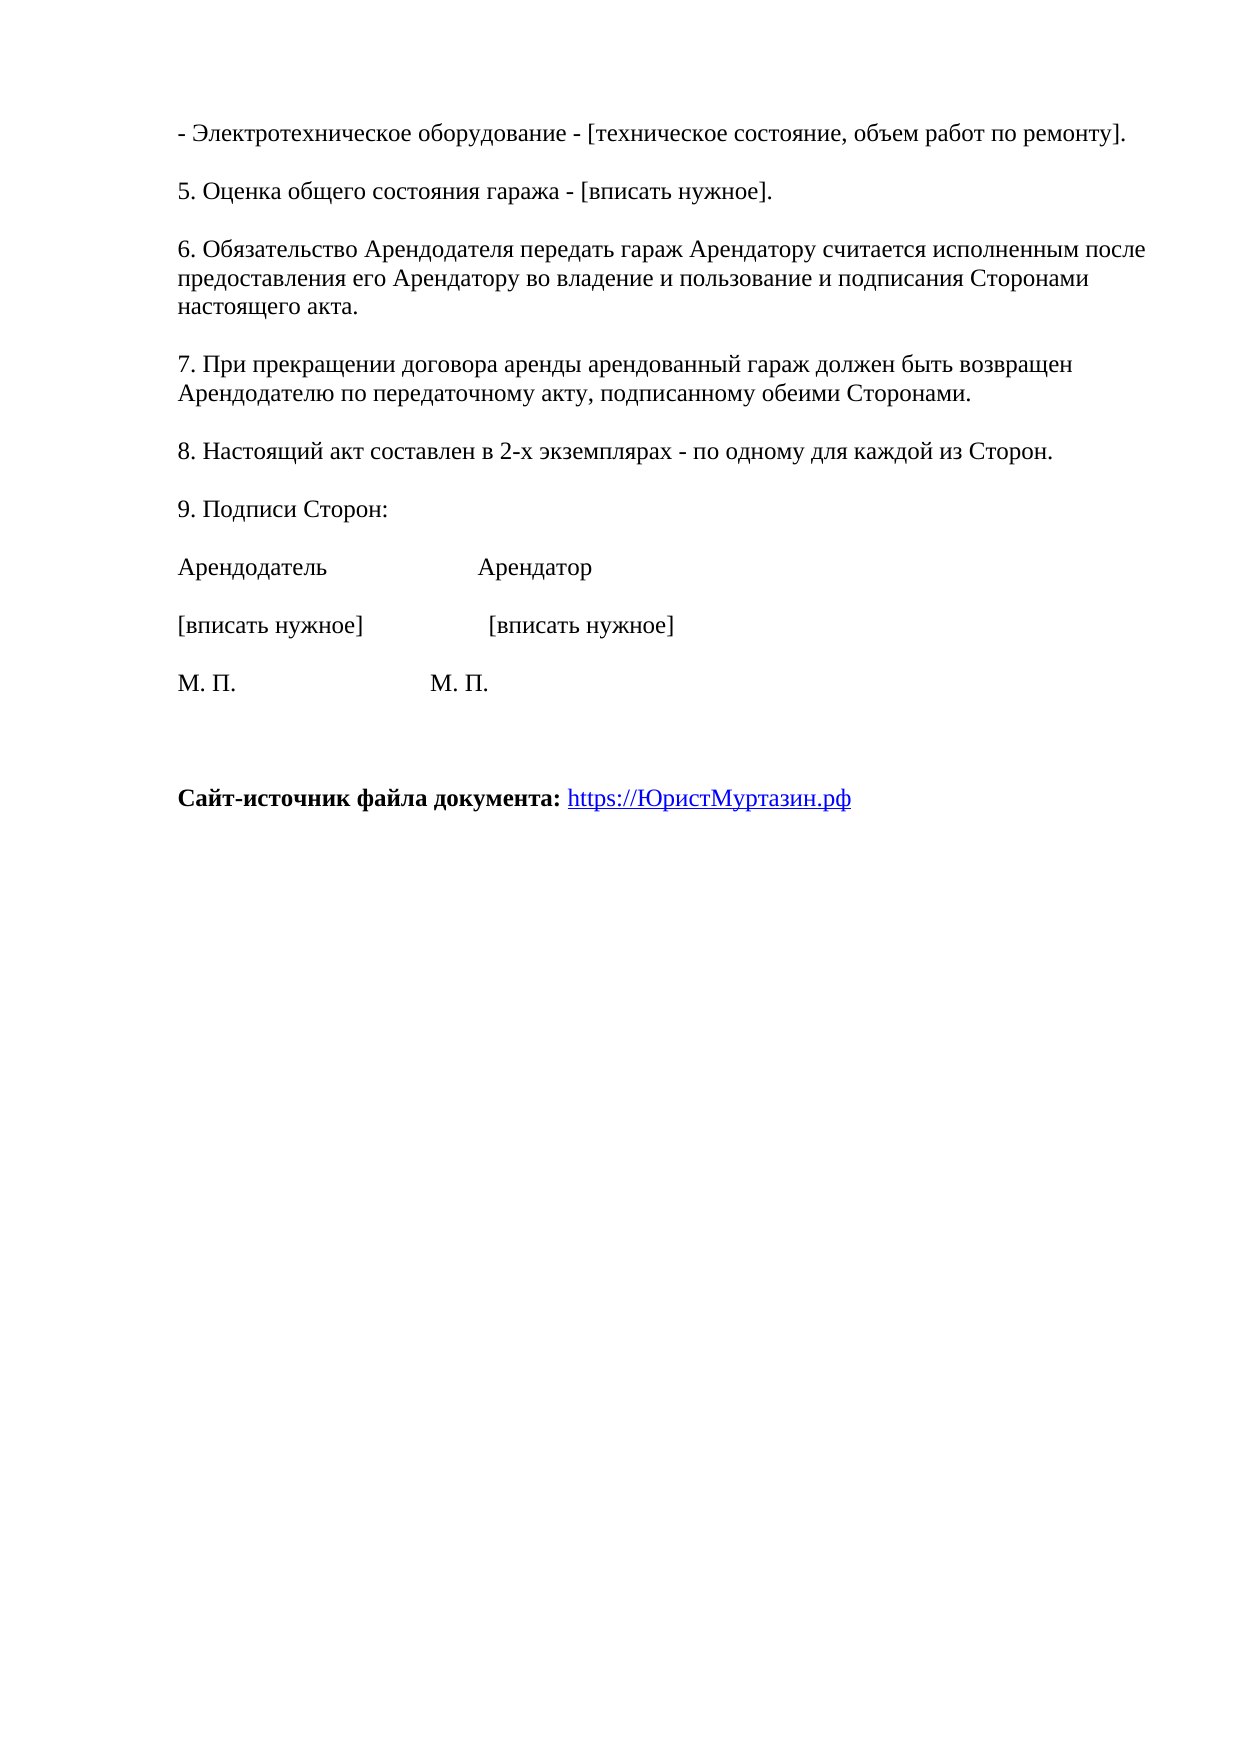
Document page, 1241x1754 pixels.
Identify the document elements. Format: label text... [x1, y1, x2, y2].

text 7. При прекращении договора аренды арендованный гараж должен быть возвращен Арендодателю по передаточному акту, подписанному обеими Сторонами. [177, 349, 1152, 407]
text 5. Оценка общего состояния гаража - [вписать нужное]. [177, 176, 1152, 205]
text 6. Обязательство Арендодателя передать гараж Арендатору считается исполненным после предоставления его Арендатору во владение и пользование и подписания Сторонами настоящего акта. [177, 234, 1152, 320]
text 8. Настоящий акт составлен в 2-х экземплярах - по одному для каждой из Сторон. [177, 436, 1152, 465]
text Сайт-источник файла документа: https://ЮристМуртазин.рф [177, 726, 1152, 812]
text 9. Подписи Сторон: [177, 494, 1152, 523]
text [вписать нужное] [вписать нужное] [177, 610, 1152, 638]
text М. П. М. П. [177, 668, 1152, 696]
text Арендодатель Арендатор [177, 552, 1152, 581]
text - Электротехническое оборудование - [техническое состояние, объем работ по ремонту]. [177, 118, 1152, 147]
